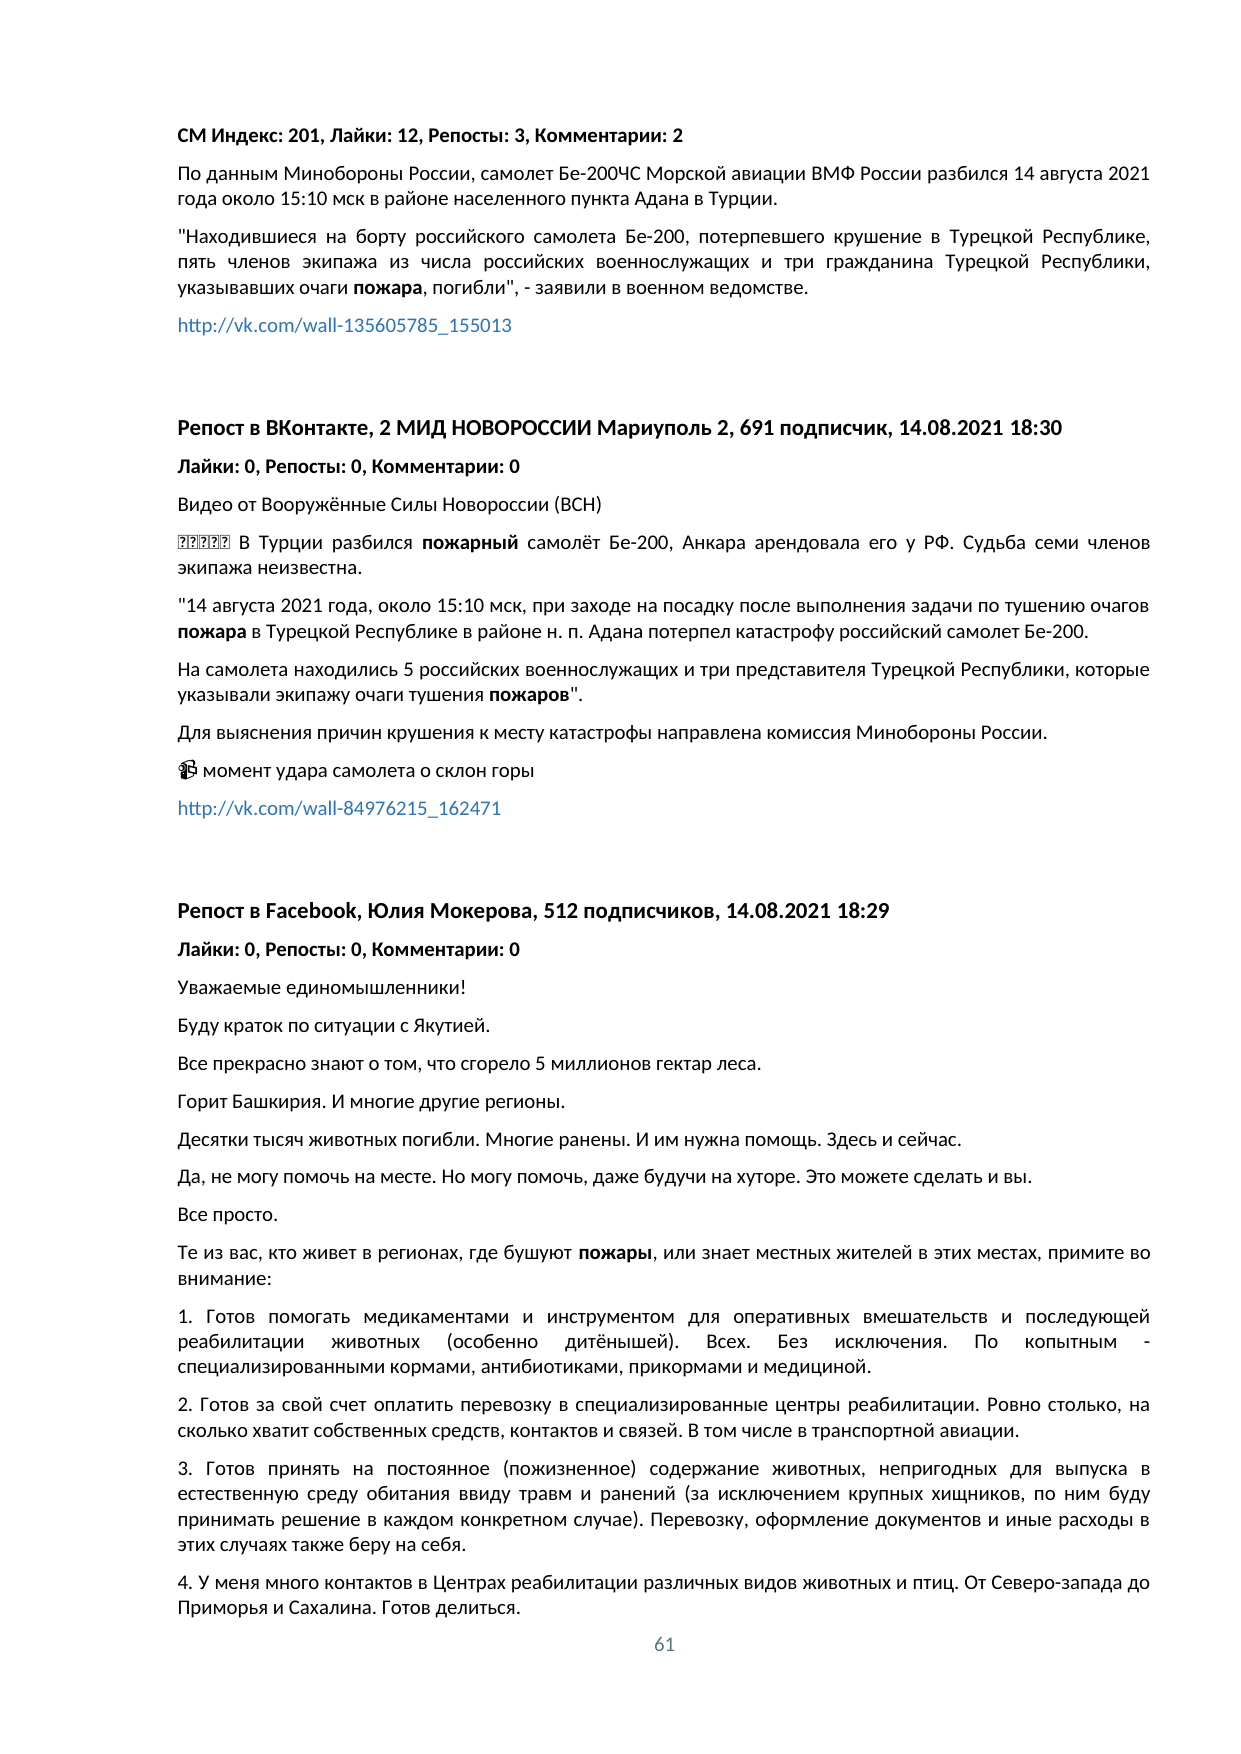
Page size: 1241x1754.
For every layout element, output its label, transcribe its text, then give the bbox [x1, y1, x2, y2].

text Да, не могу помочь на месте. Но могу помочь, даже будучи на хуторе. Это можете сделать и вы. [177, 1164, 1152, 1189]
text По данным Минобороны России, самолет Бе-200ЧС Морской авиации ВМФ России разбился 14 августа 2021 года около 15:10 мск в районе населенного пункта Адана в Турции. [177, 160, 1152, 211]
text "Находившиеся на борту российского самолета Бе-200, потерпевшего крушение в Турецкой Республике, пять членов экипажа из числа российских военнослужащих и три гражданина Турецкой Республики, указывавших очаги пожара, погибли", - заявили в военном ведомстве. [177, 223, 1152, 299]
text http://vk.com/wall-135605785_155013 [177, 312, 1152, 337]
text Видео от Вооружённые Силы Новороссии (ВСН) [177, 491, 1152, 517]
text Репост в ВКонтакте, 2 МИД НОВОРОССИИ Мариуполь 2, 691 подписчик, 14.08.2021 18:30 [177, 413, 1152, 441]
text 3. Готов принять на постоянное (пожизненное) содержание животных, непригодных для выпуска в естественную среду обитания ввиду травм и ранений (за исключением крупных хищников, по ним буду принимать решение в каждом конкретном случае). Перевозку, оформление документов и иные расходы в этих случаях также беру на себя. [177, 1455, 1152, 1557]
text http://vk.com/wall-84976215_162471 [177, 795, 1152, 820]
text Все прекрасно знают о том, что сгорело 5 миллионов гектар леса. [177, 1050, 1152, 1075]
text Буду краток по ситуации с Якутией. [177, 1012, 1152, 1037]
text Для выяснения причин крушения к месту катастрофы направлена комиссия Минобороны России. [177, 719, 1152, 744]
text СМ Индекс: 201, Лайки: 12, Репосты: 3, Комментарии: 2 [177, 122, 1152, 147]
text 4. У меня много контактов в Центрах реабилитации различных видов животных и птиц. От Северо-запада до Приморья и Сахалина. Готов делиться. [177, 1569, 1152, 1620]
text Те из вас, кто живет в регионах, где бушуют пожары, или знает местных жителей в этих местах, примите во внимание: [177, 1239, 1152, 1290]
text "14 августа 2021 года, около 15:10 мск, при заходе на посадку после выполнения задачи по тушению очагов пожара в Турецкой Республике в районе н. п. Адана потерпел катастрофу российский самолет Бе-200. [177, 592, 1152, 643]
text Лайки: 0, Репосты: 0, Комментарии: 0 [177, 936, 1152, 962]
text Десятки тысяч животных погибли. Многие ранены. И им нужна помощь. Здесь и сейчас. [177, 1126, 1152, 1151]
text Уважаемые единомышленники! [177, 974, 1152, 999]
text Лайки: 0, Репосты: 0, Комментарии: 0 [177, 453, 1152, 479]
text 📹 момент удара самолета о склон горы [177, 757, 1152, 782]
text Репост в Facebook, Юлия Мокерова, 512 подписчиков, 14.08.2021 18:29 [177, 896, 1152, 924]
text Горит Башкирия. И многие другие регионы. [177, 1088, 1152, 1113]
text На самолета находились 5 российских военнослужащих и три представителя Турецкой Республики, которые указывали экипажу очаги тушения пожаров". [177, 656, 1152, 707]
text 2. Готов за свой счет оплатить перевозку в специализированные центры реабилитации. Ровно столько, на сколько хватит собственных средств, контактов и связей. В том числе в транспортной авиации. [177, 1392, 1152, 1442]
text 1. Готов помогать медикаментами и инструментом для оперативных вмешательств и последующей реабилитации животных (особенно дитёнышей). Всех. Без исключения. По копытным - специализированными кормами, антибиотиками, прикормами и медициной. [177, 1303, 1152, 1379]
text Все просто. [177, 1202, 1152, 1227]
text 💥🇷🇺🇹🇷 В Турции разбился пожарный самолёт Бе-200, Анкара арендовала его у РФ. Судьба семи членов экипажа неизвестна. [177, 529, 1152, 580]
